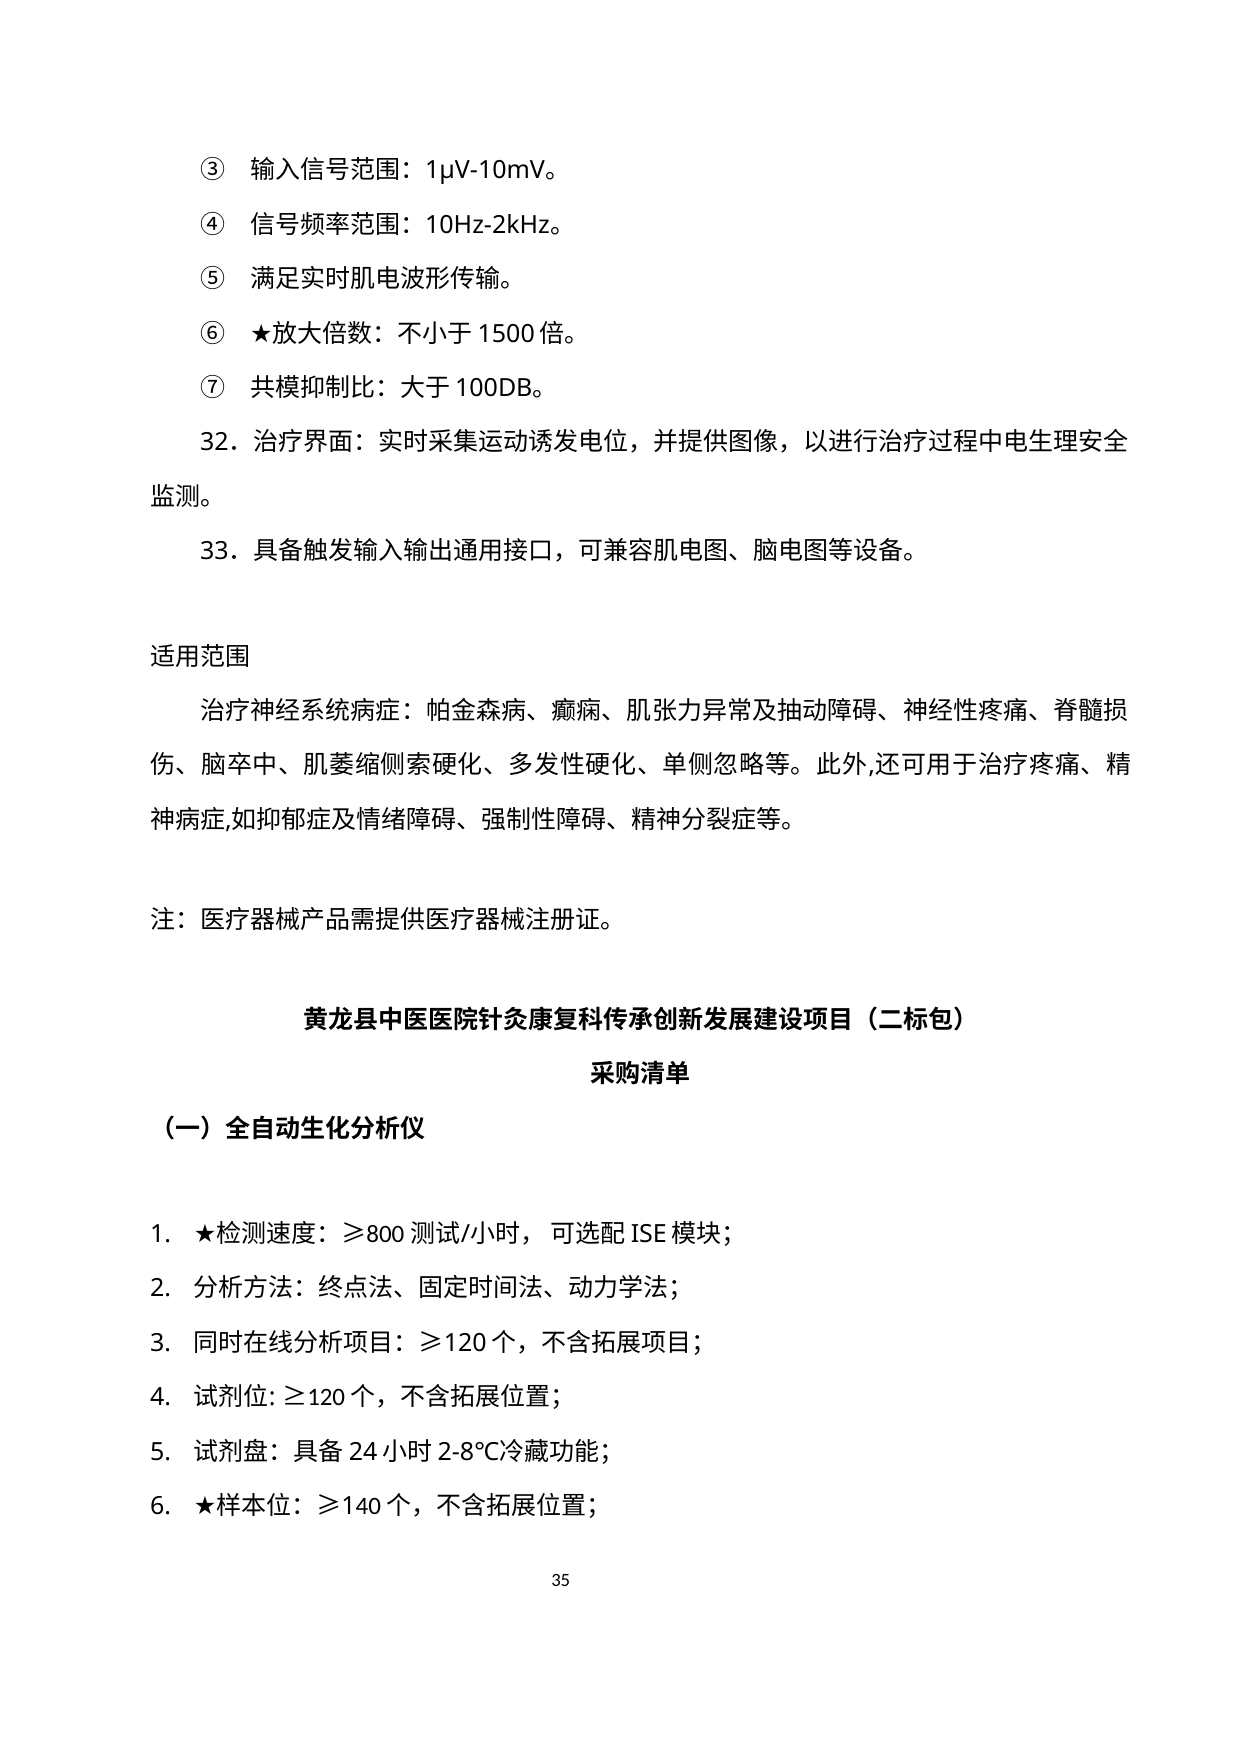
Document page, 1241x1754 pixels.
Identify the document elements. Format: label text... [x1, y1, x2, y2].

list ★放大倍数：不小于1500倍。 [150, 313, 1131, 349]
list 分析方法：终点法、固定时间法、动力学法； [150, 1268, 1131, 1304]
list 同时在线分析项目：≥120个，不含拓展项目； [150, 1322, 1131, 1358]
list （一）全自动生化分析仪 [150, 1108, 1131, 1144]
list 治疗界面：实时采集运动诱发电位，并提供图像，以进行治疗过程中电生理安全监测。 [150, 422, 1131, 512]
text 采购清单 [150, 1054, 1131, 1090]
list 共模抑制比：大于100DB。 [150, 367, 1131, 404]
list 试剂盘：具备24小时2-8℃冷藏功能； [150, 1431, 1131, 1467]
text 黄龙县中医医院针灸康复科传承创新发展建设项目（二标包） [150, 999, 1131, 1036]
list 满足实时肌电波形传输。 [150, 259, 1131, 295]
list 具备触发输入输出通用接口，可兼容肌电图、脑电图等设备。 [150, 531, 1131, 567]
list ★样本位：≥140个，不含拓展位置； [150, 1485, 1131, 1522]
text 注：医疗器械产品需提供医疗器械注册证。 [150, 899, 1131, 936]
list ★检测速度：≥800 测试/小时， 可选配ISE模块； [150, 1213, 1131, 1250]
list 信号频率范围：10Hz-2kHz。 [150, 204, 1131, 241]
text 治疗神经系统病症：帕金森病、癫痫、肌张力异常及抽动障碍、神经性疼痛、脊髓损伤、脑卒中、肌萎缩侧索硬化、多发性硬化、单侧忽略等。此外,还可用于治疗疼痛、精神病症,如抑郁症及情绪障碍、强制性障碍、精神分裂症等。 [150, 690, 1131, 835]
text 适用范围 [150, 636, 1131, 672]
list 试剂位: ≥120个，不含拓展位置； [150, 1377, 1131, 1413]
list 输入信号范围：1μV-10mV。 [150, 150, 1131, 186]
